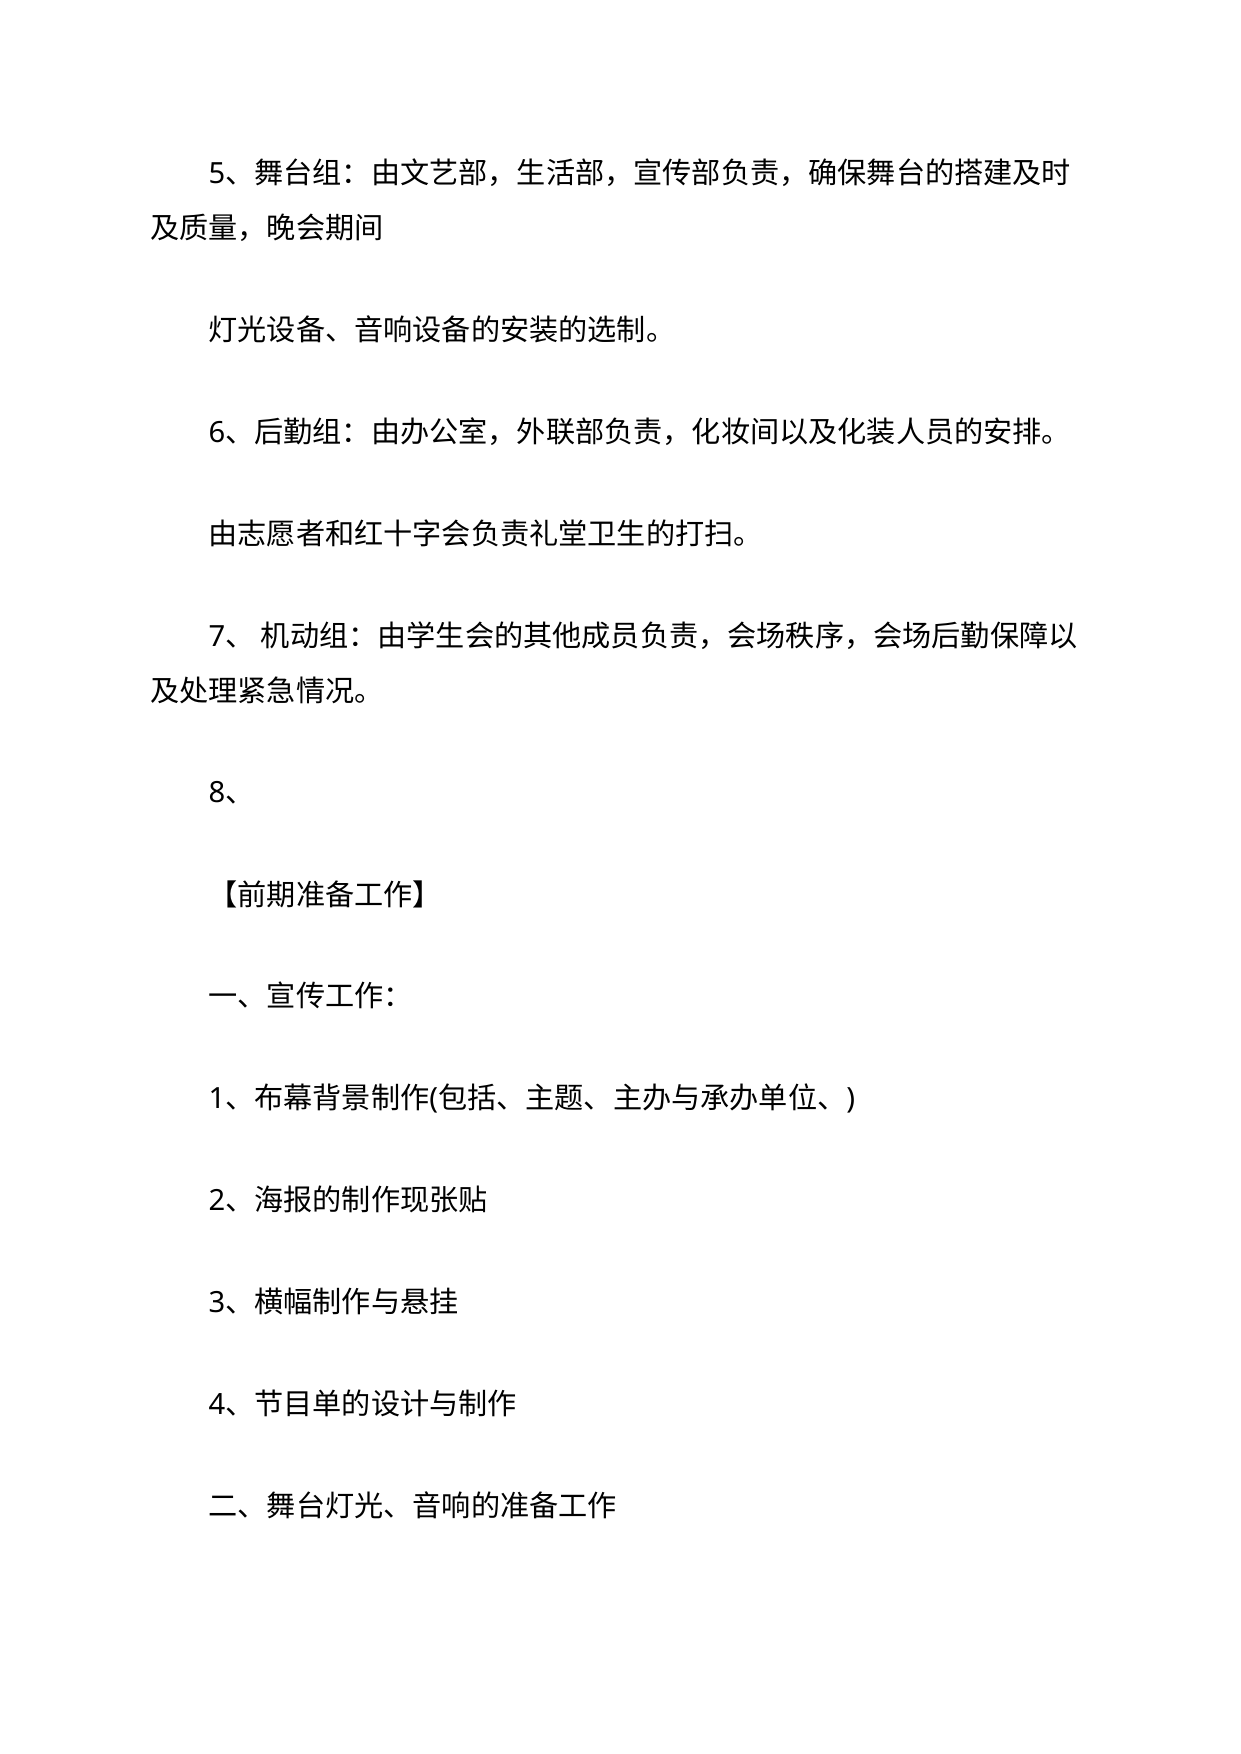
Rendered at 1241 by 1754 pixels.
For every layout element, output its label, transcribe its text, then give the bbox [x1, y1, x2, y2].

text 8、 [150, 769, 1090, 811]
text 5、舞台组：由文艺部，生活部，宣传部负责，确保舞台的搭建及时及质量，晚会期间 [150, 150, 1090, 247]
text 由志愿者和红十字会负责礼堂卫生的打扫。 [150, 511, 1090, 553]
text 7、 机动组：由学生会的其他成员负责，会场秩序，会场后勤保障以及处理紧急情况。 [150, 612, 1090, 709]
text 【前期准备工作】 [150, 871, 1090, 913]
text 灯光设备、音响设备的安装的选制。 [150, 307, 1090, 349]
text 一、宣传工作： [150, 973, 1090, 1015]
text 6、后勤组：由办公室，外联部负责，化妆间以及化装人员的安排。 [150, 408, 1090, 451]
text 2、海报的制作现张贴 [150, 1177, 1090, 1219]
text 3、横幅制作与悬挂 [150, 1278, 1090, 1321]
text 二、舞台灯光、音响的准备工作 [150, 1482, 1090, 1525]
text 1、布幕背景制作(包括、主题、主办与承办单位、) [150, 1074, 1090, 1117]
text 4、节目单的设计与制作 [150, 1381, 1090, 1423]
